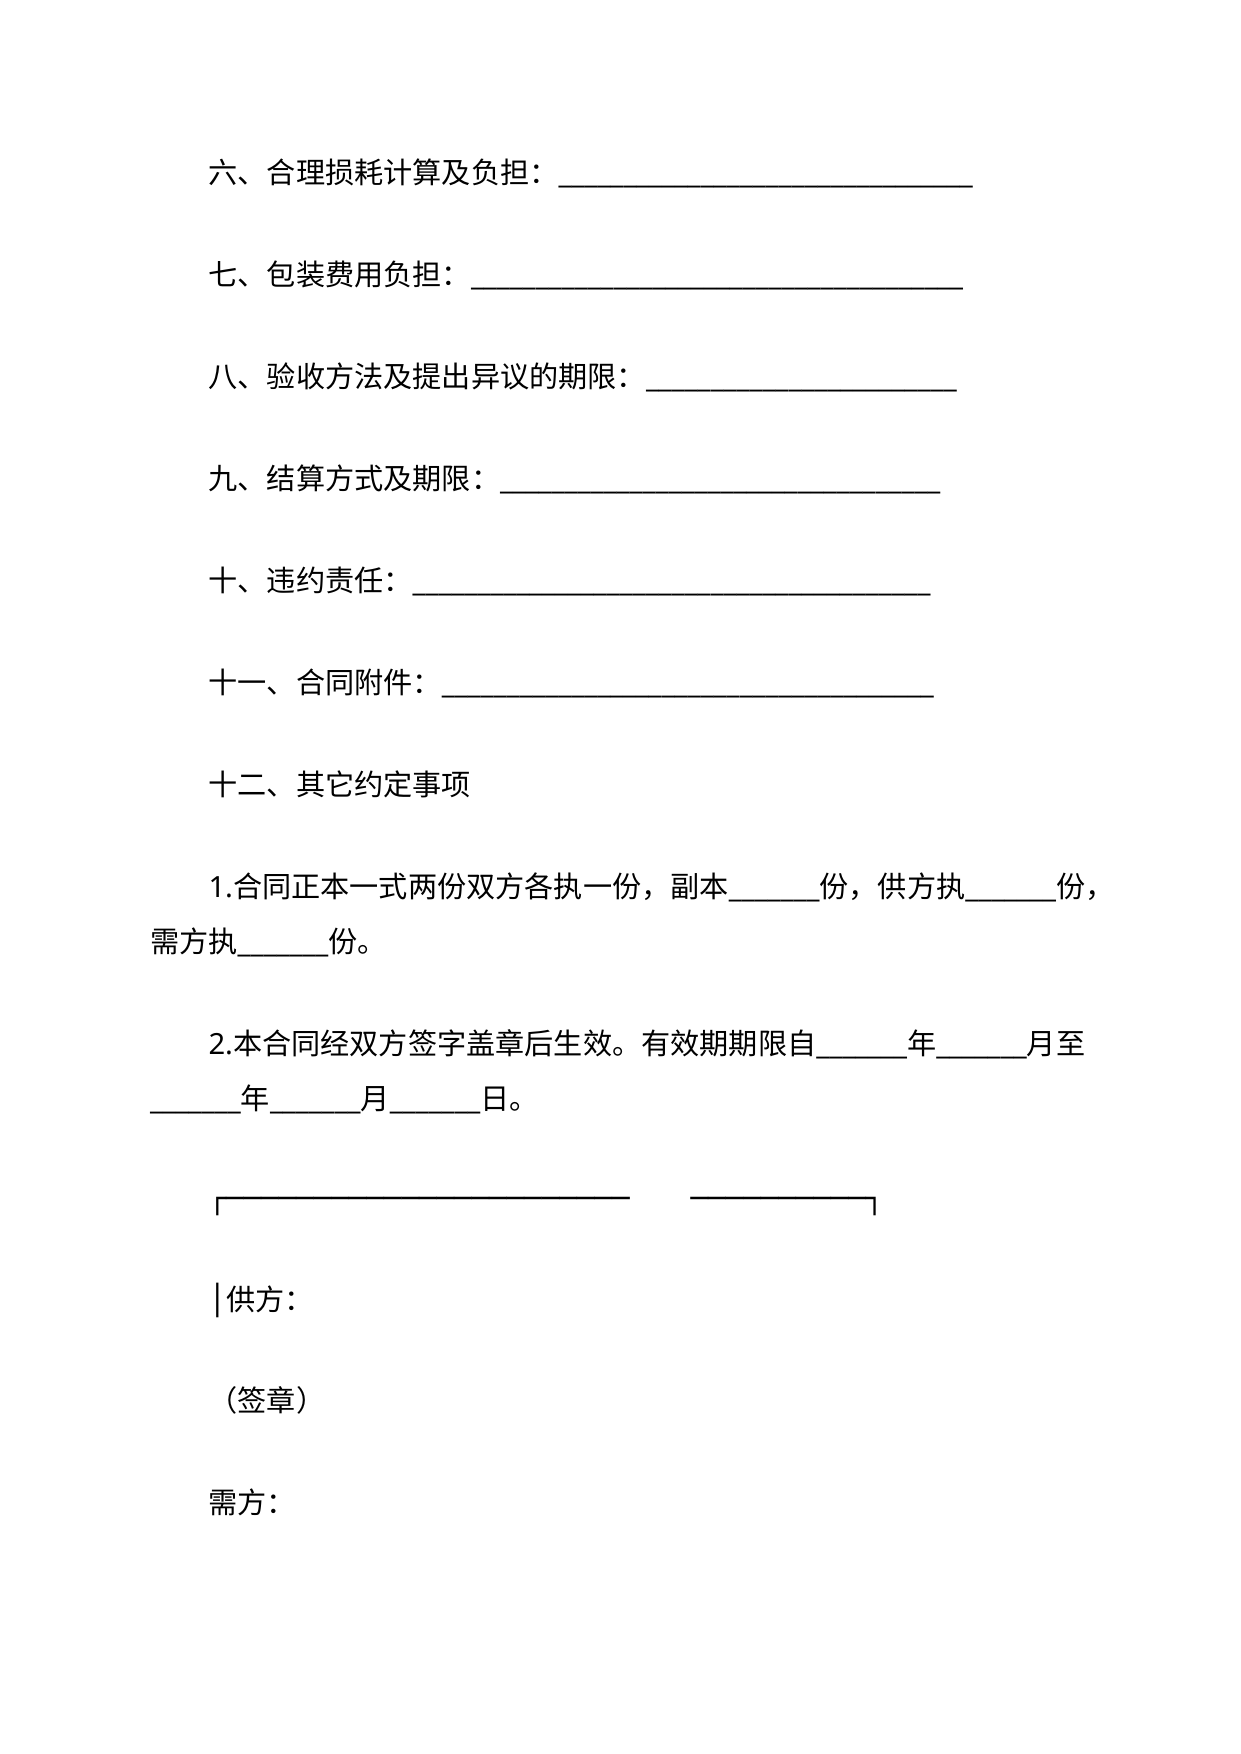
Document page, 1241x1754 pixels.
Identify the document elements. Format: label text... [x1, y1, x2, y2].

text 九、结算方式及期限：__________________________________ [150, 456, 1090, 498]
text 八、验收方法及提出异议的期限：________________________ [150, 354, 1090, 396]
text 十二、其它约定事项 [150, 762, 1090, 804]
text （签章） [150, 1378, 1090, 1420]
text 十、违约责任：________________________________________ [150, 558, 1090, 600]
text 六、合理损耗计算及负担：________________________________ [150, 150, 1090, 192]
text │供方： [150, 1276, 1090, 1318]
text 七、包装费用负担：______________________________________ [150, 252, 1090, 294]
text ┌─────────────────────── ──────────┐ [150, 1178, 1090, 1217]
text 2.本合同经双方签字盖章后生效。有效期期限自_______年_______月至_______年_______月_______日。 [150, 1021, 1090, 1118]
text 1.合同正本一式两份双方各执一份，副本_______份，供方执_______份，需方执_______份。 [150, 864, 1090, 961]
text 需方： [150, 1480, 1090, 1522]
text 十一、合同附件：______________________________________ [150, 660, 1090, 702]
